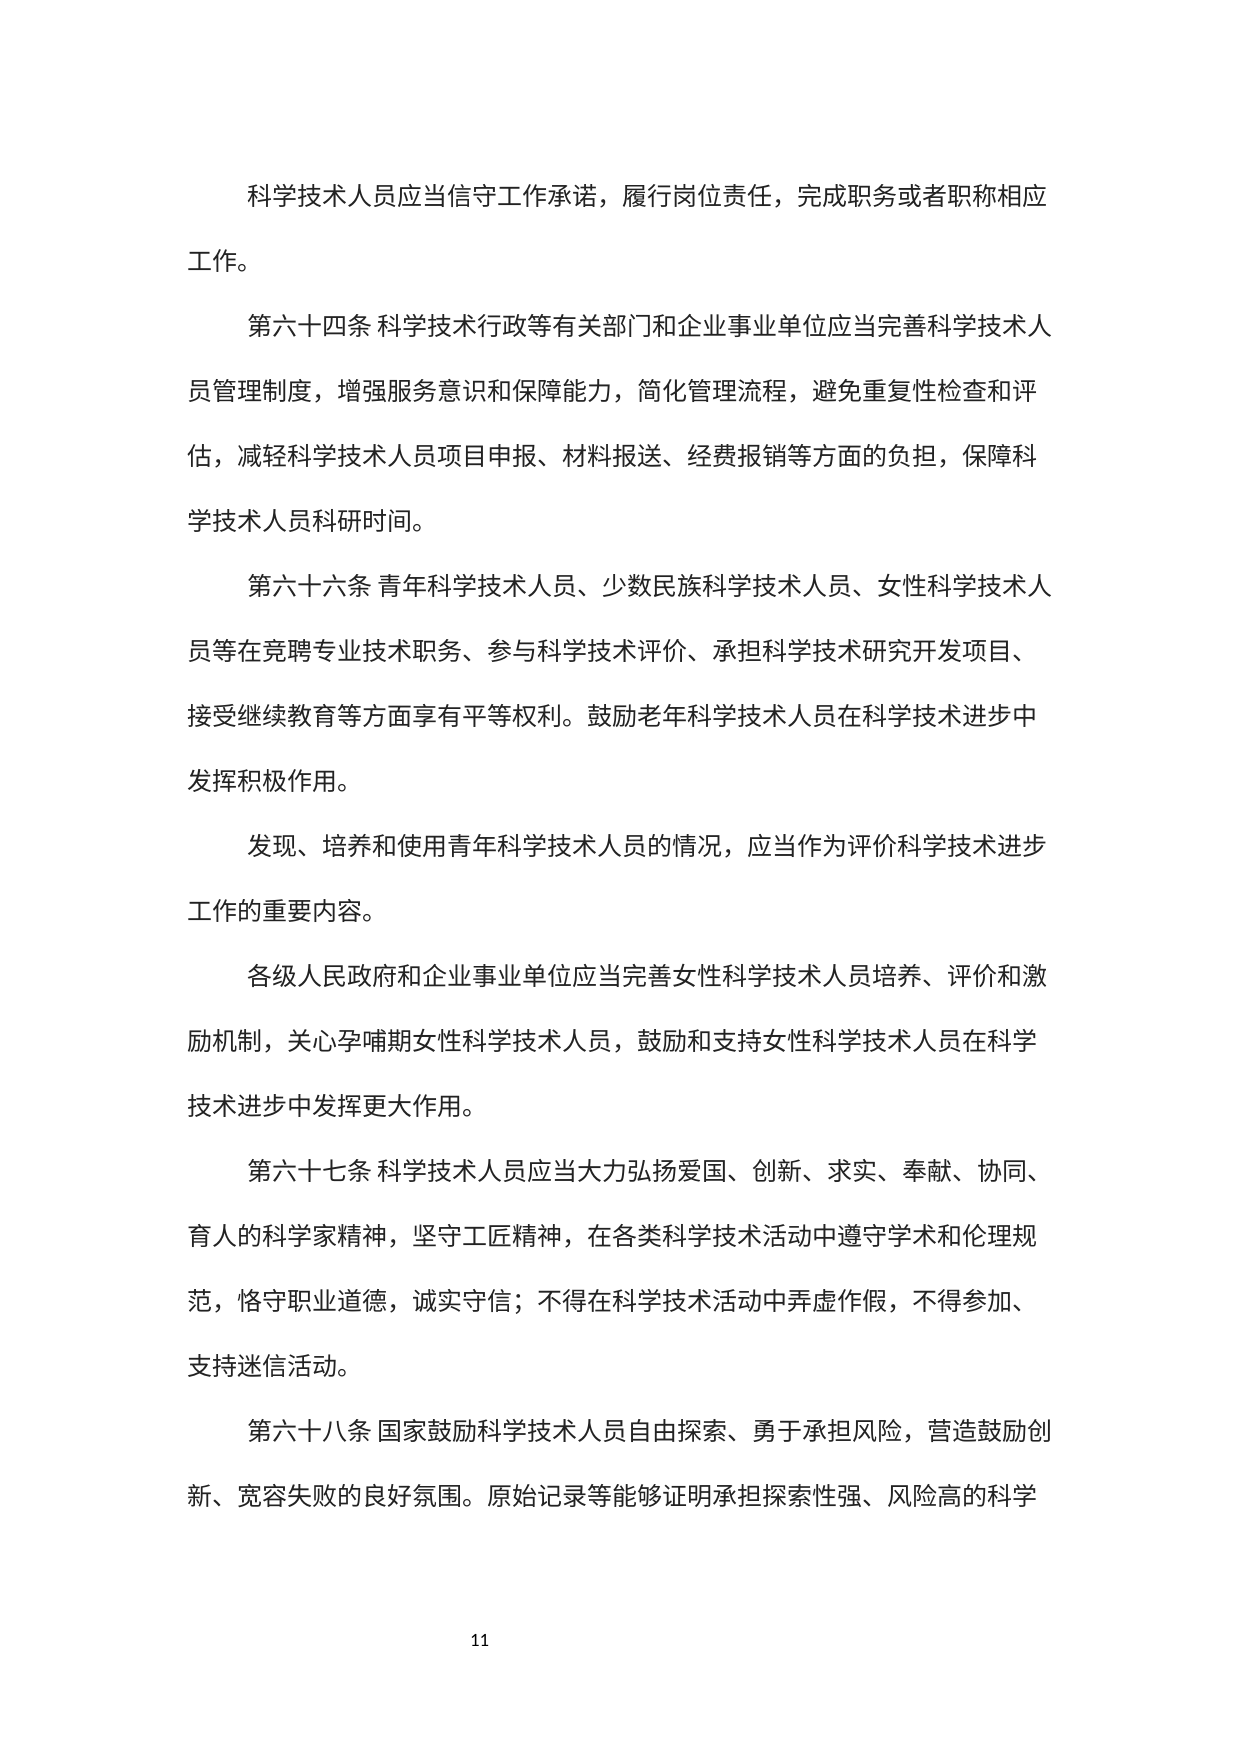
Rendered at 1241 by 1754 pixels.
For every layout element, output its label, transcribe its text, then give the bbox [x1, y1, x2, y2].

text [187, 1397, 1053, 1527]
text 第六十四条 科学技术行政等有关部门和企业事业单位应当完善科学技术人员管理制度，增强服务意识和保障能力，简化管理流程，避免重复性检查和评估，减轻科学技术人员项目申报、材料报送、经费报销等方面的负担，保障科学技术人员科研时间。 [187, 292, 1053, 552]
text 第六十七条 科学技术人员应当大力弘扬爱国、创新、求实、奉献、协同、育人的科学家精神，坚守工匠精神，在各类科学技术活动中遵守学术和伦理规范，恪守职业道德，诚实守信；不得在科学技术活动中弄虚作假，不得参加、支持迷信活动。 [187, 1137, 1053, 1397]
text 发现、培养和使用青年科学技术人员的情况，应当作为评价科学技术进步工作的重要内容。 [187, 812, 1053, 942]
text 科学技术人员应当信守工作承诺，履行岗位责任，完成职务或者职称相应工作。 [187, 162, 1053, 292]
text 各级人民政府和企业事业单位应当完善女性科学技术人员培养、评价和激励机制，关心孕哺期女性科学技术人员，鼓励和支持女性科学技术人员在科学技术进步中发挥更大作用。 [187, 942, 1053, 1137]
text 第六十六条 青年科学技术人员、少数民族科学技术人员、女性科学技术人员等在竞聘专业技术职务、参与科学技术评价、承担科学技术研究开发项目、接受继续教育等方面享有平等权利。鼓励老年科学技术人员在科学技术进步中发挥积极作用。 [187, 552, 1053, 812]
